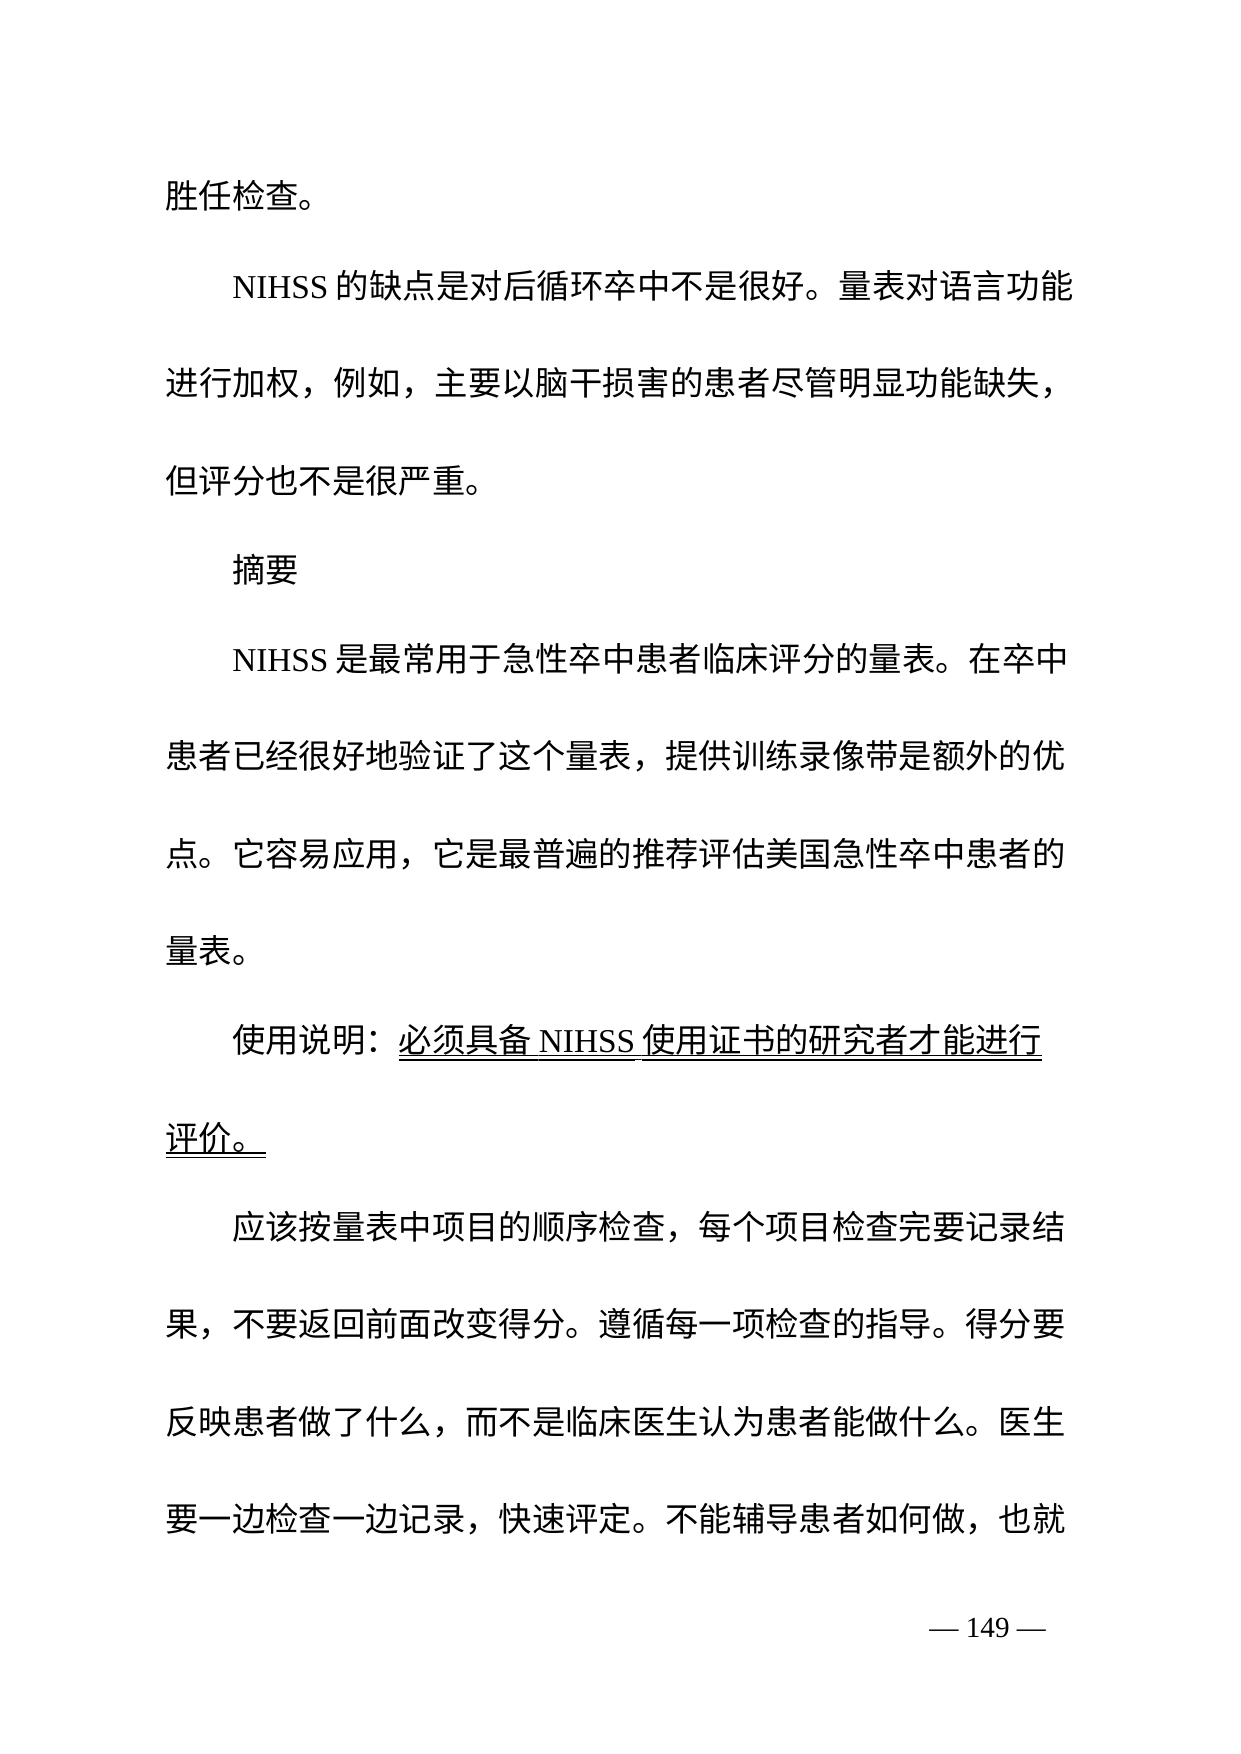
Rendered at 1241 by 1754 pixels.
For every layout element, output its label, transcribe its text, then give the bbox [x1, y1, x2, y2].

text NIHSS是最常用于急性卒中患者临床评分的量表。在卒中患者已经很好地验证了这个量表，提供训练录像带是额外的优点。它容易应用，它是最普遍的推荐评估美国急性卒中患者的量表。 [165, 624, 1075, 982]
text 使用说明：必须具备NIHSS使用证书的研究者才能进行评价。 [165, 1006, 1075, 1168]
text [165, 162, 1075, 227]
text NIHSS的缺点是对后循环卒中不是很好。量表对语言功能进行加权，例如，主要以脑干损害的患者尽管明显功能缺失，但评分也不是很严重。 [165, 251, 1075, 511]
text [165, 1192, 1075, 1550]
text 摘要 [165, 535, 1075, 600]
